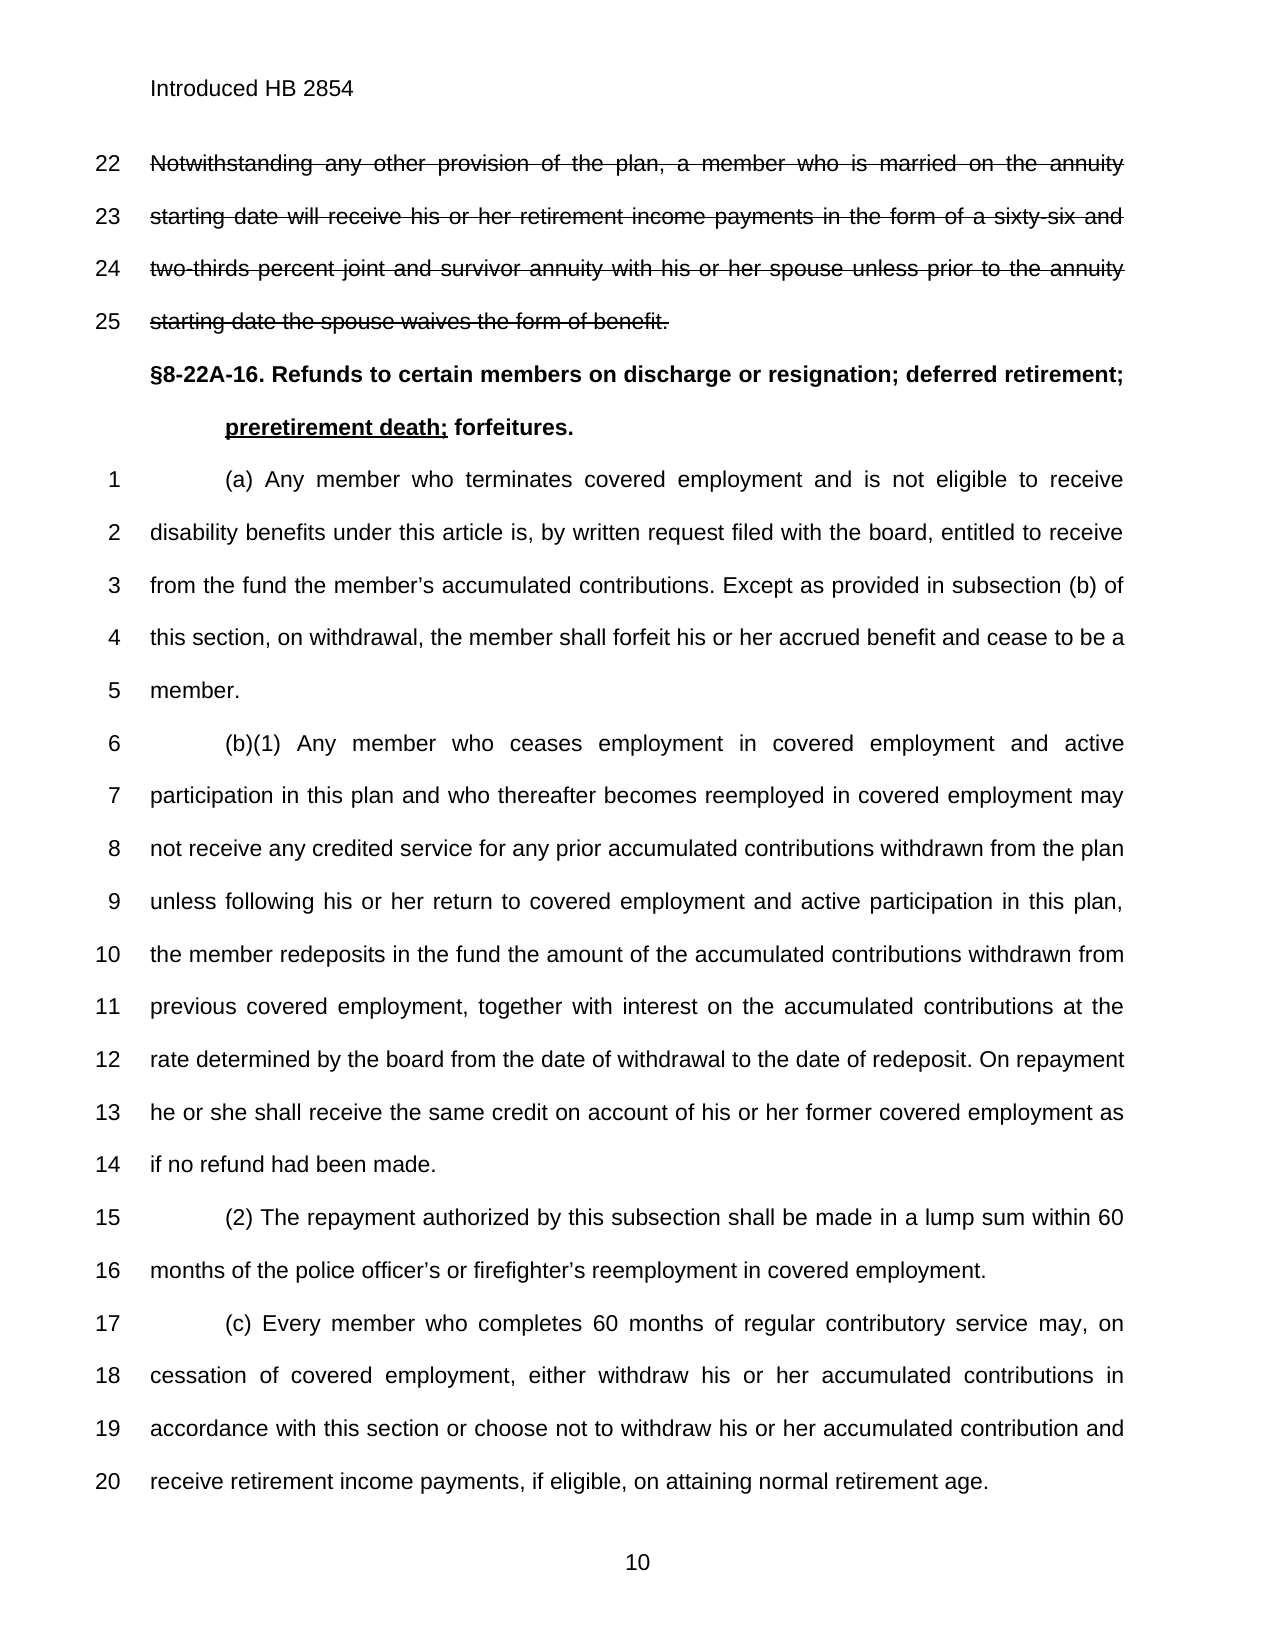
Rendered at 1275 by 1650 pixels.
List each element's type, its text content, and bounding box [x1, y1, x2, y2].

text (c) Every member who completes 60 months of regular contributory service may, on cessation of covered employment, either withdraw his or her accumulated contributions in accordance with this section or choose not to withdraw his or her accumulated contribution and receive retirement income payments, if eligible, on attaining normal retirement age. [150, 1309, 1125, 1494]
text (a) Any member who terminates covered employment and is not eligible to receive disability benefits under this article is, by written request filed with the board, entitled to receive from the fund the member’s accumulated contributions. Except as provided in subsection (b) of this section, on withdrawal, the member shall forfeit his or her accrued benefit and cease to be a member. [150, 466, 1125, 703]
text (2) The repayment authorized by this subsection shall be made in a lump sum within 60 months of the police officer’s or firefighter’s reemployment in covered employment. [150, 1204, 1125, 1283]
text (b)(1) Any member who ceases employment in covered employment and active participation in this plan and who thereafter becomes reemployed in covered employment may not receive any credited service for any prior accumulated contributions withdrawn from the plan unless following his or her return to covered employment and active participation in this plan, the member redeposits in the fund the amount of the accumulated contributions withdrawn from previous covered employment, together with interest on the accumulated contributions at the rate determined by the board from the date of withdrawal to the date of redeposit. On repayment he or she shall receive the same credit on account of his or her former covered employment as if no refund had been made. [150, 730, 1125, 1178]
subtitle §8-22A-16. Refunds to certain members on discharge or resignation; deferred retirement; preretirement death; forfeitures. [150, 361, 1125, 440]
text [150, 150, 1125, 270]
